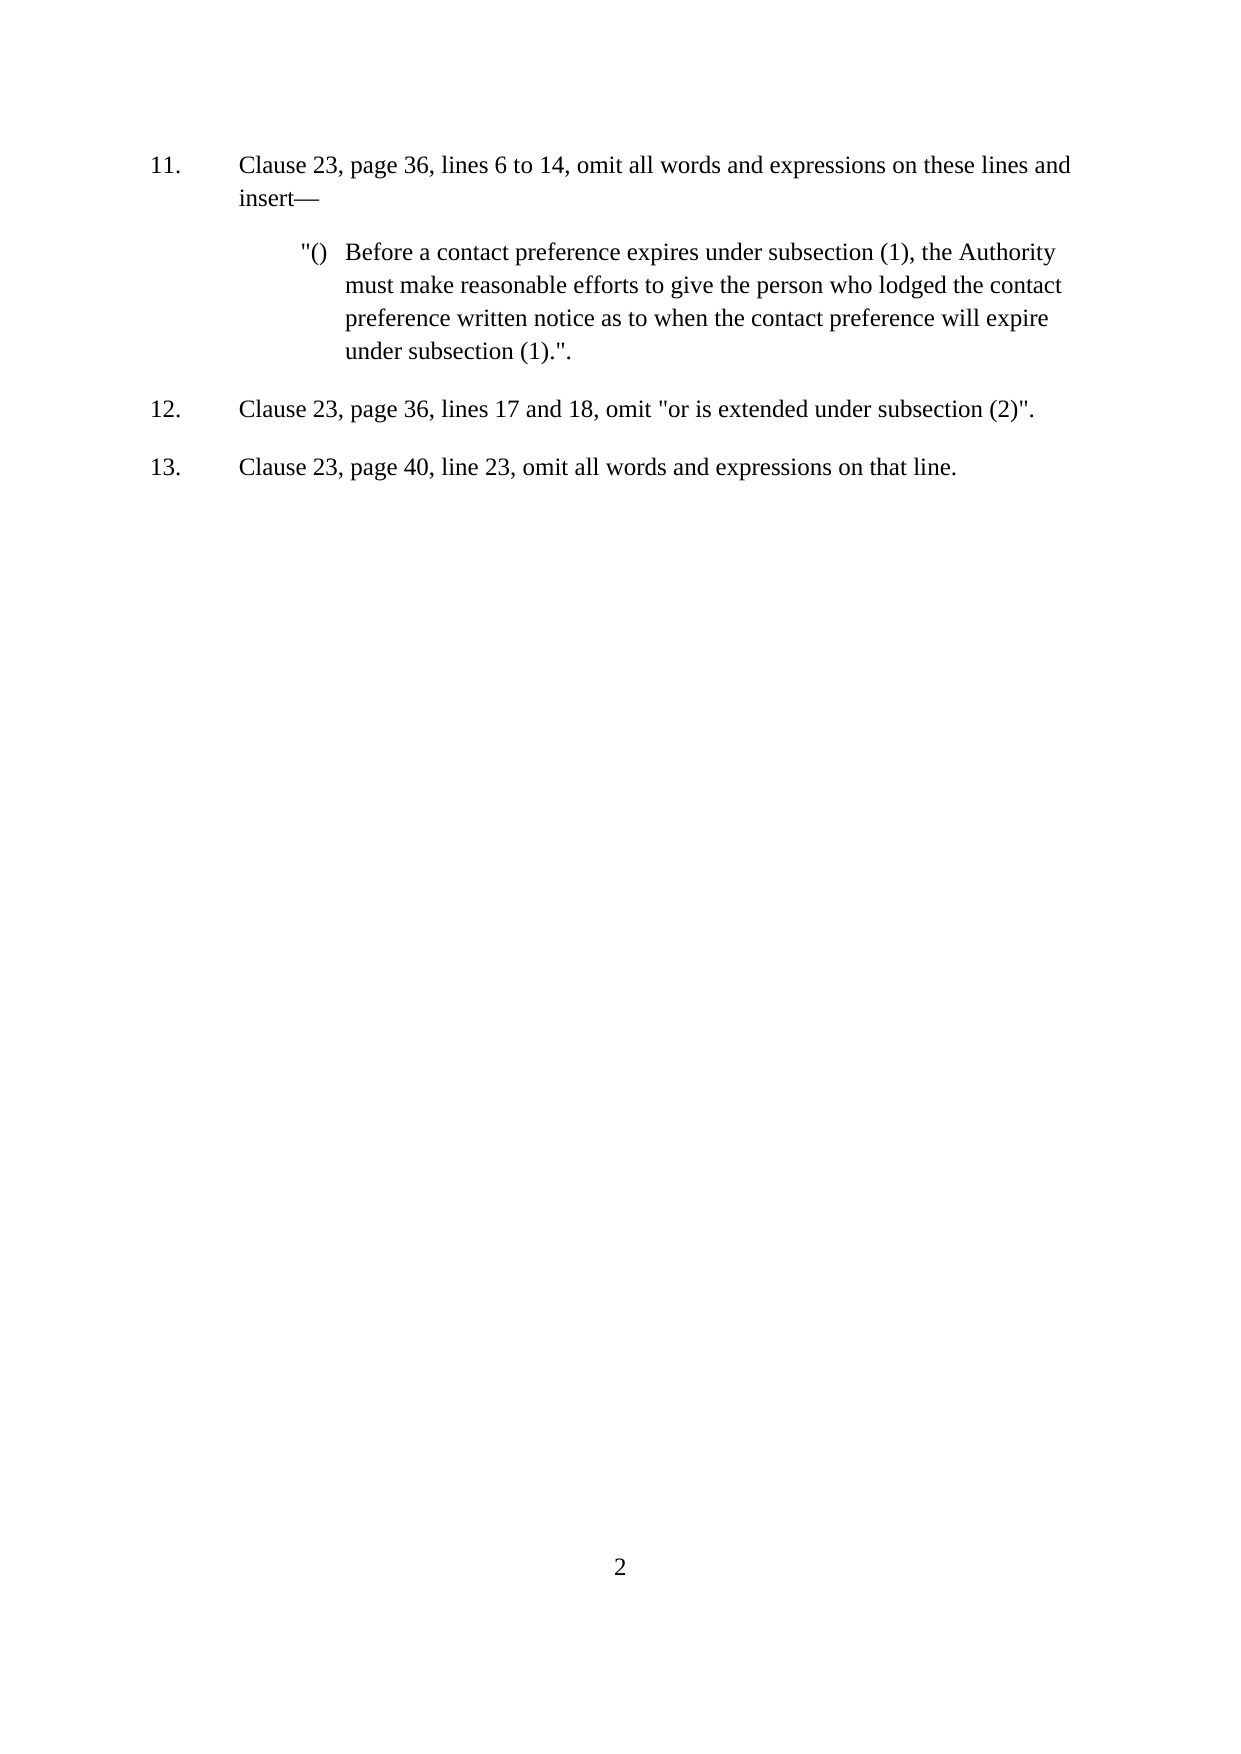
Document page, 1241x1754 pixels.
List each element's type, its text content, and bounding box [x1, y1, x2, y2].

list Clause 23, page 36, lines 6 to 14, omit all words and expressions on these lines and insert— [150, 150, 1090, 212]
list Clause 23, page 36, lines 17 and 18, omit "or is extended under subsection (2)". [150, 394, 1090, 423]
list Clause 23, page 40, line 23, omit all words and expressions on that line. [150, 452, 1090, 481]
subtitle "() Before a contact preference expires under subsection (1), the Authority must make reasonable efforts to give the person who lodged the contact preference written notice as to when the contact preference will expire under subsection (1).". [150, 237, 1090, 365]
